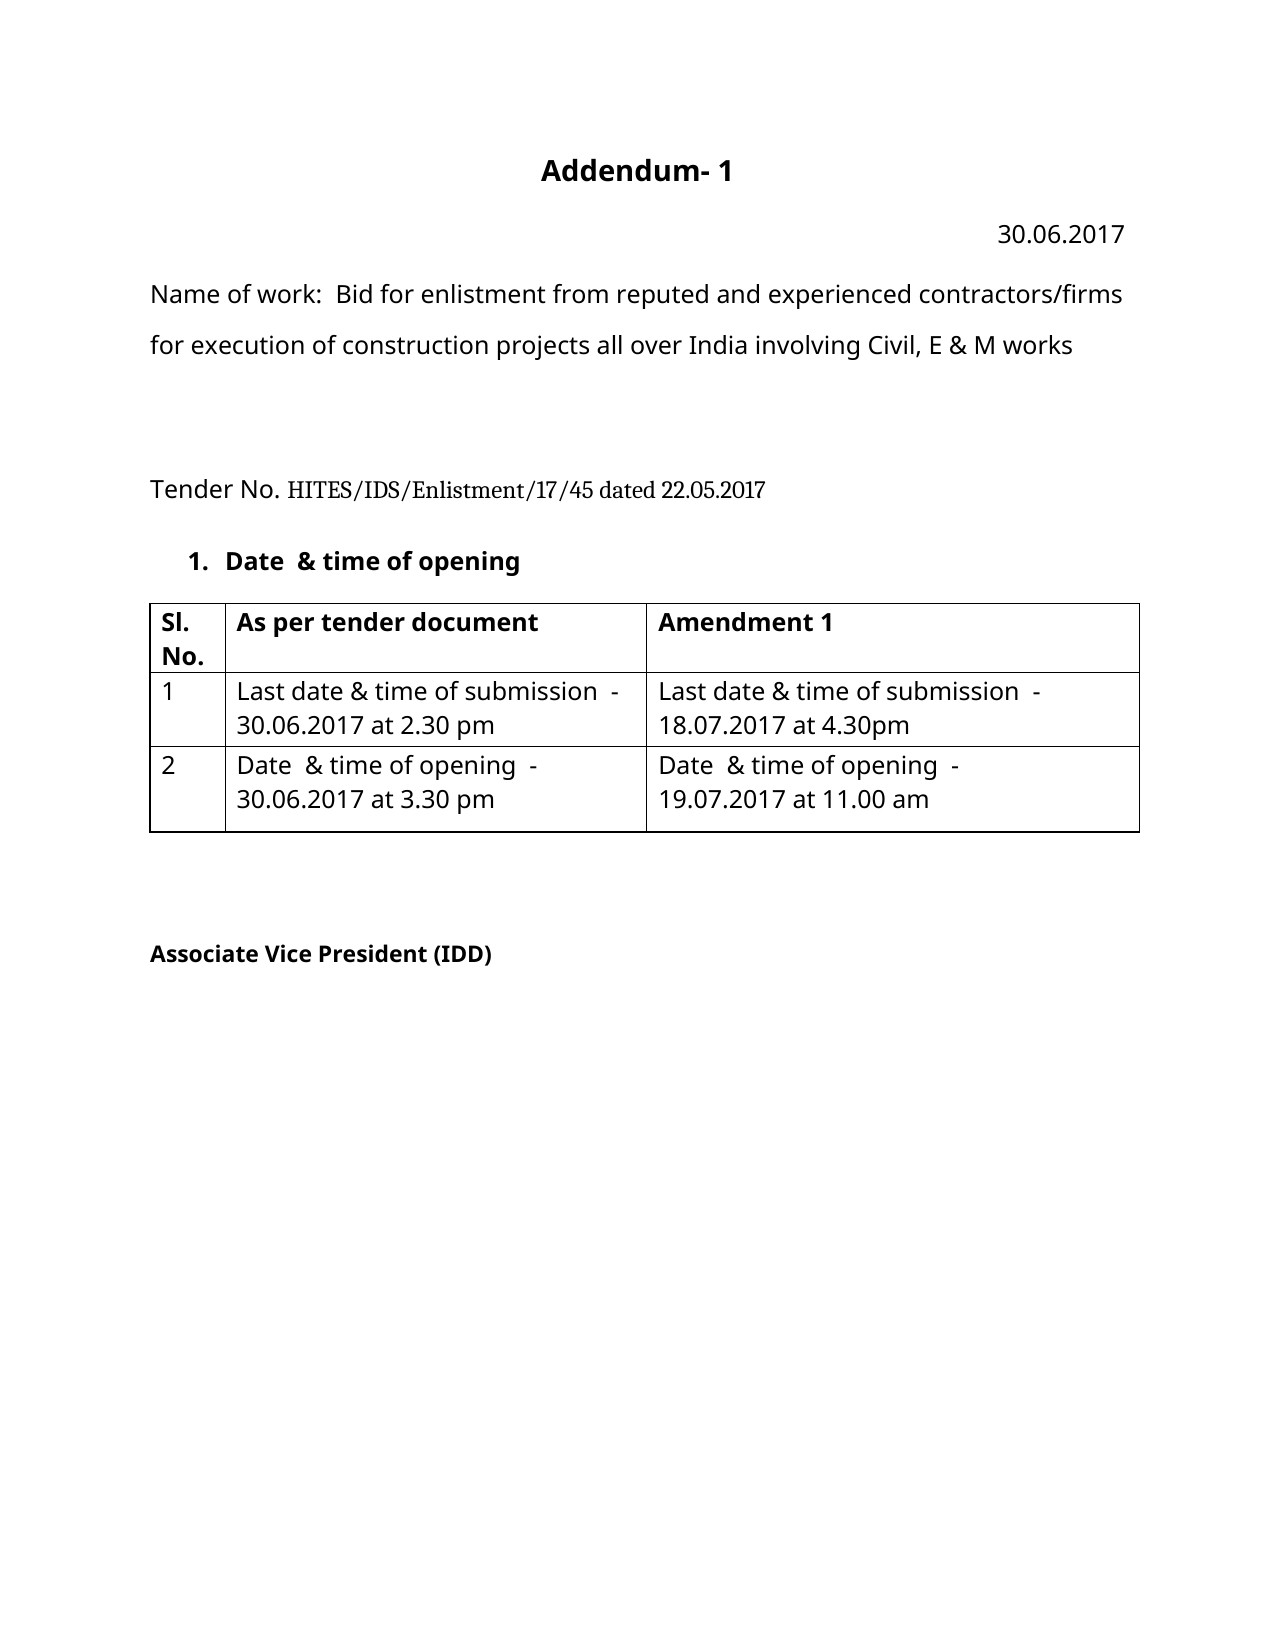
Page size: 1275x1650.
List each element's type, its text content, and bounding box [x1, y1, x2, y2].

table_header Sl. No. [151, 604, 225, 672]
table_cell Date & time of opening - 19.07.2017 at 11.00 am [647, 747, 1139, 831]
table_cell 1 [151, 673, 225, 746]
table_cell Last date & time of submission - 30.06.2017 at 2.30 pm [226, 673, 646, 746]
table_header As per tender document [226, 604, 646, 672]
text Addendum- 1 [150, 150, 1125, 190]
table_cell 2 [151, 747, 225, 831]
list Date & time of opening [187, 543, 1125, 577]
text Tender No. HITES/IDS/Enlistment/17/45 dated 22.05.2017 [150, 471, 1125, 505]
text 30.06.2017 [150, 216, 1125, 251]
table_cell Last date & time of submission - 18.07.2017 at 4.30pm [647, 673, 1139, 746]
table_header Amendment 1 [647, 604, 1139, 672]
table_cell Date & time of opening - 30.06.2017 at 3.30 pm [226, 747, 646, 831]
text Associate Vice President (IDD) [150, 938, 1125, 970]
text Name of work: Bid for enlistment from reputed and experienced contractors/firms for execution of construction projects all over India involving Civil, E & M works [150, 276, 1125, 362]
